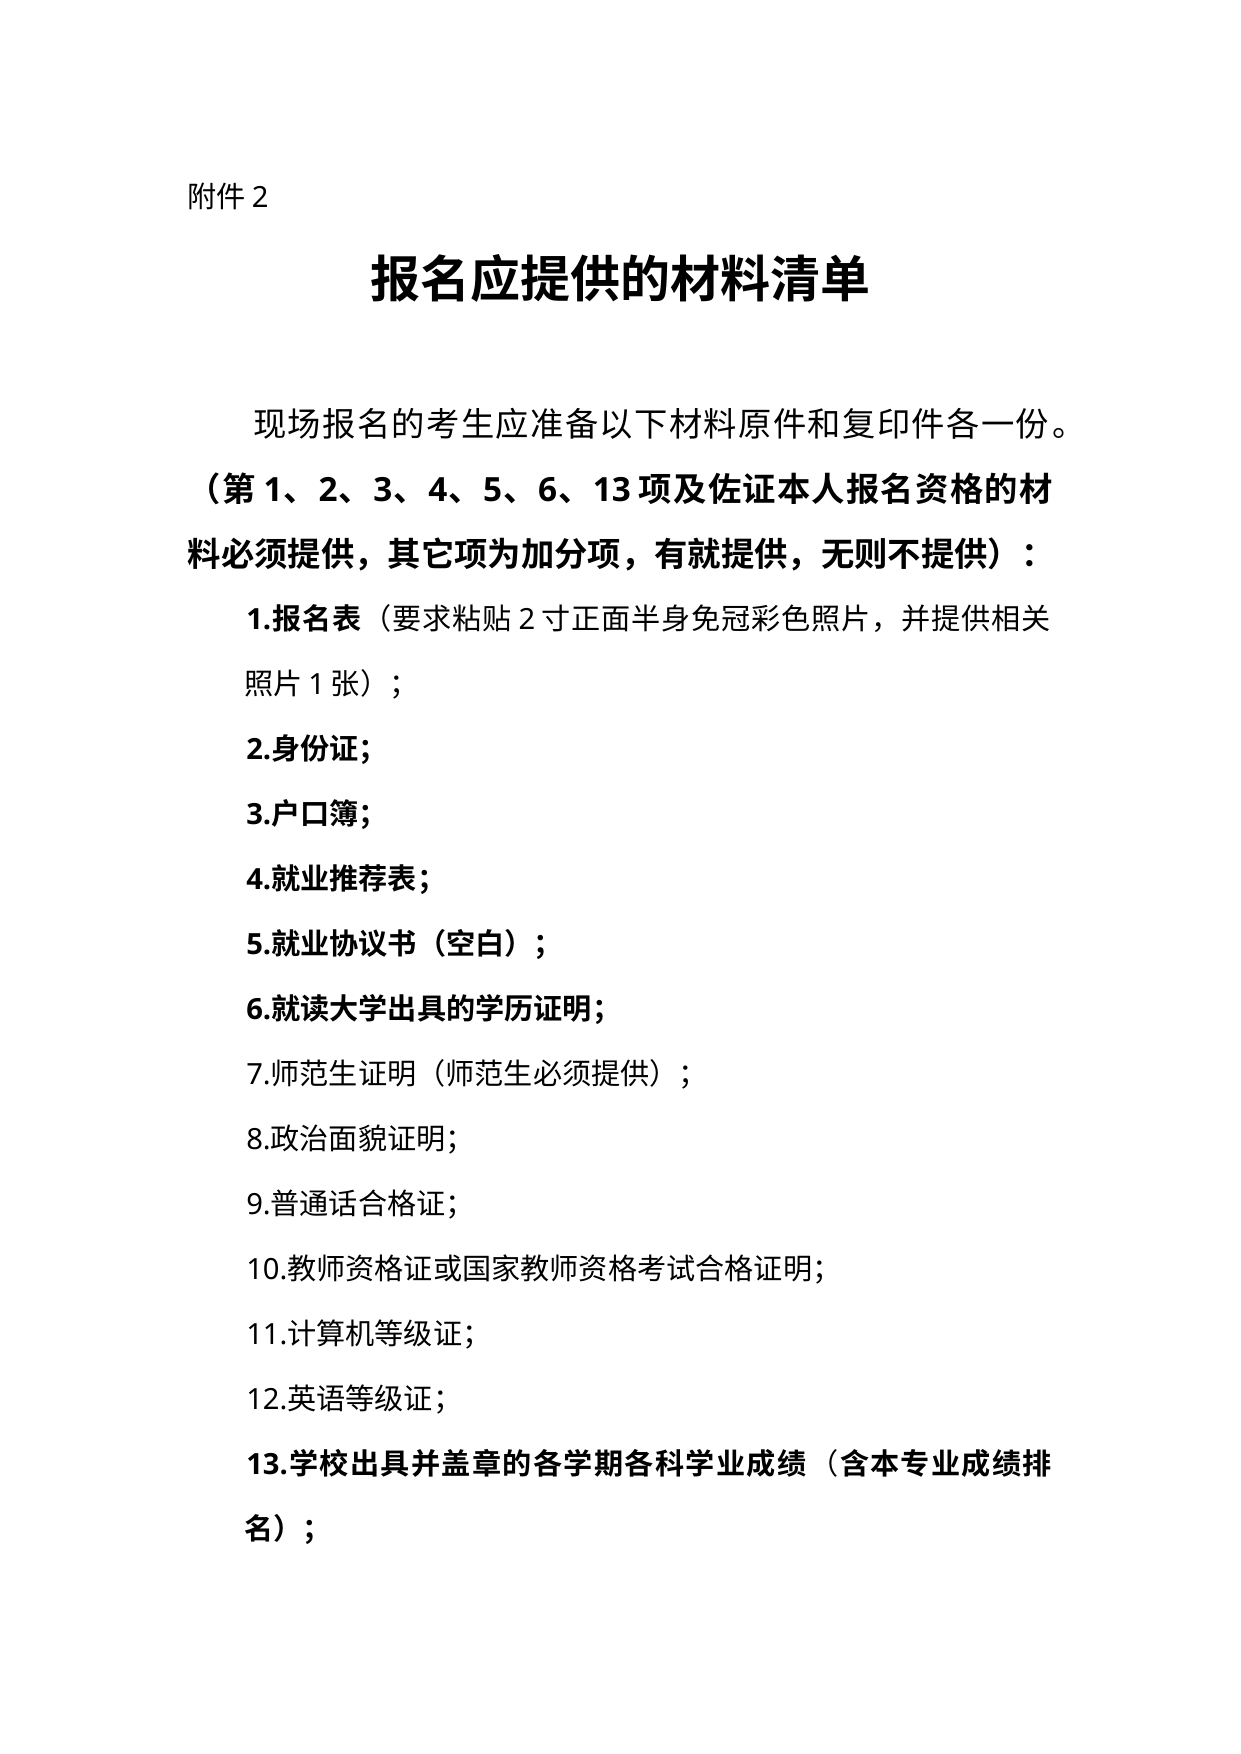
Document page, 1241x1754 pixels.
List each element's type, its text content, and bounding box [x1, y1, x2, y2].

text 2.身份证； [244, 714, 1053, 779]
text 12.英语等级证； [244, 1364, 1053, 1429]
text 现场报名的考生应准备以下材料原件和复印件各一份。（第1、2、3、4、5、6、13项及佐证本人报名资格的材料必须提供，其它项为加分项，有就提供，无则不提供）： [187, 389, 1053, 584]
text 5.就业协议书（空白）； [244, 909, 1053, 974]
text 9.普通话合格证； [244, 1169, 1053, 1234]
text 8.政治面貌证明； [244, 1104, 1053, 1169]
text 4.就业推荐表； [244, 844, 1053, 909]
text 10.教师资格证或国家教师资格考试合格证明； [244, 1234, 1053, 1299]
text 7.师范生证明（师范生必须提供）； [244, 1039, 1053, 1104]
text 附件2 [187, 162, 1053, 227]
text 11.计算机等级证； [244, 1299, 1053, 1364]
text 1.报名表（要求粘贴2寸正面半身免冠彩色照片，并提供相关照片1张）； [244, 584, 1053, 714]
text 3.户口簿； [244, 779, 1053, 844]
text 6.就读大学出具的学历证明； [244, 974, 1053, 1039]
text 报名应提供的材料清单 [187, 227, 1053, 324]
text 13.学校出具并盖章的各学期各科学业成绩（含本专业成绩排名）； [244, 1429, 1053, 1559]
